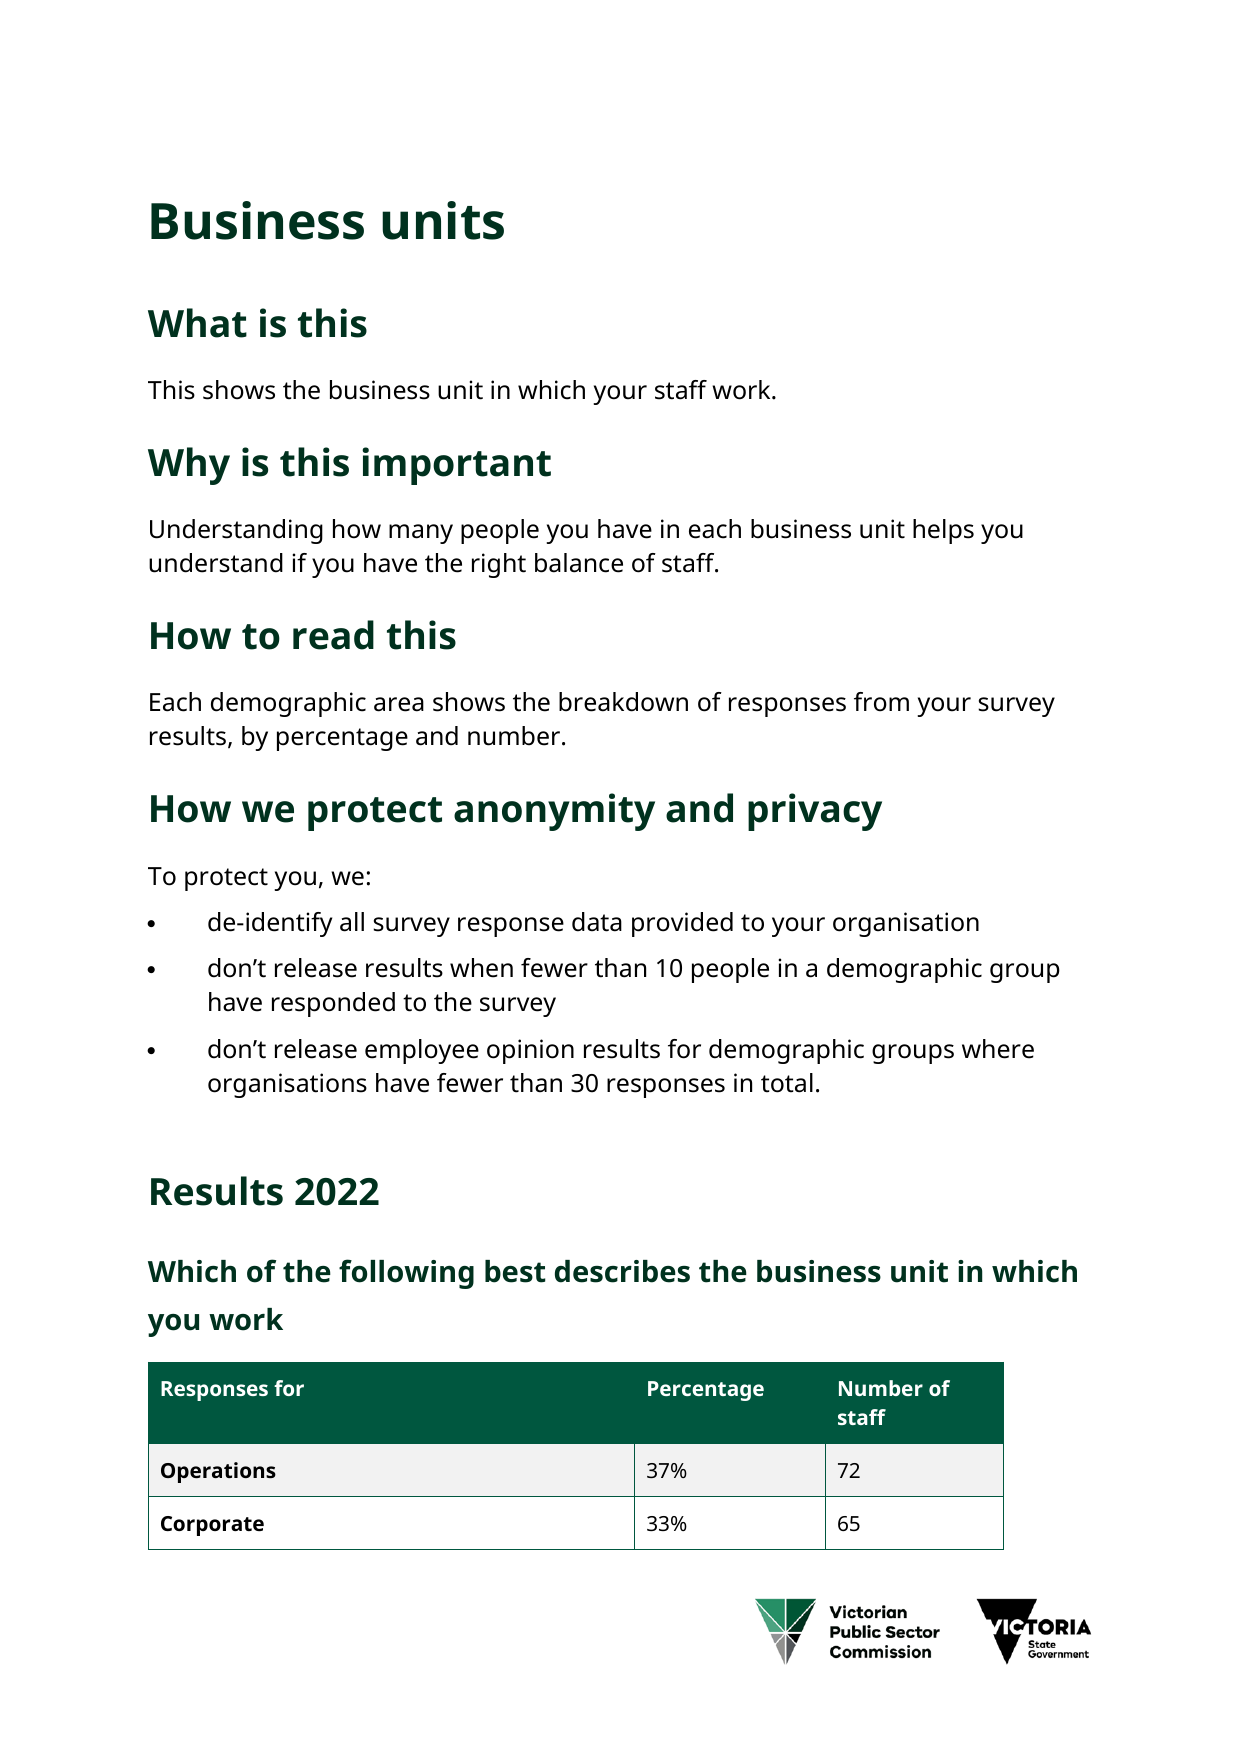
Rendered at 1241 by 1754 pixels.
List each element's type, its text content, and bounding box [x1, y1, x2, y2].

picture [754, 1598, 1093, 1666]
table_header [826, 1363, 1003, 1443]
list de-identify all survey response data provided to your organisation [148, 904, 1092, 939]
subtitle Why is this important [148, 436, 1092, 487]
subtitle What is this [148, 297, 1092, 348]
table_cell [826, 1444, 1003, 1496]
list don’t release results when fewer than 10 people in a demographic group have responded to the survey [148, 951, 1092, 1019]
text Each demographic area shows the breakdown of responses from your survey results, by percentage and number. [148, 685, 1092, 753]
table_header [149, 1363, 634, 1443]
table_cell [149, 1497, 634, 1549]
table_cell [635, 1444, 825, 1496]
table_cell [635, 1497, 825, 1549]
subtitle Business units [148, 186, 1092, 254]
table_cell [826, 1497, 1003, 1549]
list don’t release employee opinion results for demographic groups where organisations have fewer than 30 responses in total. [148, 1032, 1092, 1100]
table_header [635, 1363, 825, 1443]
text To protect you, we: [148, 858, 1092, 892]
text Understanding how many people you have in each business unit helps you understand if you have the right balance of staff. [148, 512, 1092, 580]
subtitle How to read this [148, 609, 1092, 660]
subtitle How we protect anonymity and privacy [148, 782, 1092, 833]
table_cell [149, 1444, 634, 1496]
subtitle Which of the following best describes the business unit in which you work [148, 1252, 1092, 1339]
text This shows the business unit in which your staff work. [148, 373, 1092, 407]
subtitle Results 2022 [148, 1165, 1092, 1216]
